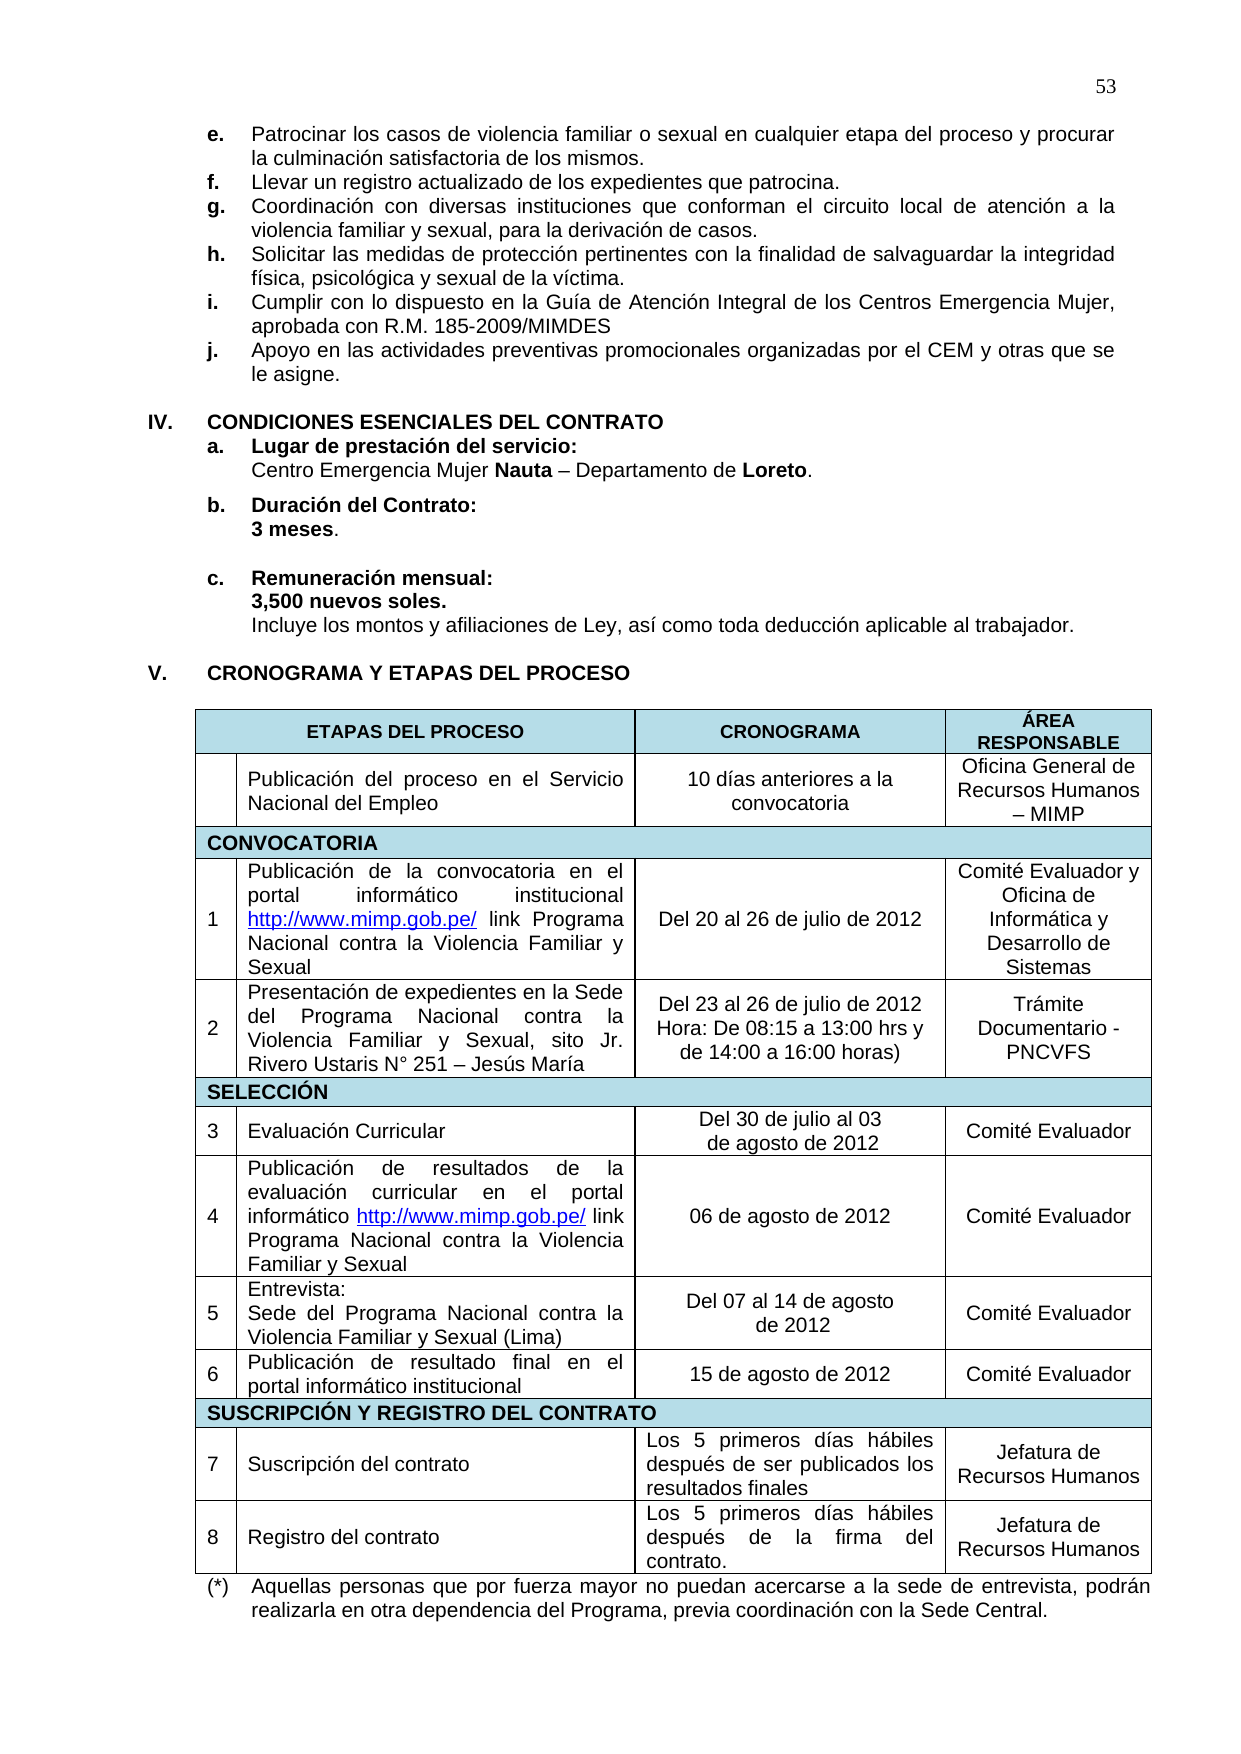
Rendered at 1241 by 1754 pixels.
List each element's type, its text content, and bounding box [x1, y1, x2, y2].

table_cell 1 [196, 859, 236, 978]
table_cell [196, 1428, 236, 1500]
list Apoyo en las actividades preventivas promocionales organizadas por el CEM y otras que se le asigne. [207, 338, 1116, 386]
table_cell CONVOCATORIA [196, 827, 1151, 858]
table_cell Del 20 al 26 de julio de 2012 [636, 859, 945, 978]
list Patrocinar los casos de violencia familiar o sexual en cualquier etapa del proceso y procurar la culminación satisfactoria de los mismos. [207, 122, 1116, 170]
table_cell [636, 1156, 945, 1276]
table_header ÁREA RESPONSABLE [946, 710, 1151, 753]
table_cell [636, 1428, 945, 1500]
list Incluye los montos y afiliaciones de Ley, así como toda deducción aplicable al trabajador. [251, 613, 1116, 637]
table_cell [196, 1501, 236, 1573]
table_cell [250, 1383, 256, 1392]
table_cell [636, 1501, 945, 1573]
table_cell Publicación de la convocatoria en el portal informático institucional http://www.mimp.gob.pe/ link Programa Nacional contra la Violencia Familiar y Sexual [237, 859, 634, 978]
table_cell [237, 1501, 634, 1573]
list Llevar un registro actualizado de los expedientes que patrocina. [207, 170, 1116, 194]
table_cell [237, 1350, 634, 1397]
table_cell Oficina General de Recursos Humanos – MIMP [946, 754, 1151, 826]
table_header ETAPAS DEL PROCESO [196, 710, 634, 753]
list Cumplir con lo dispuesto en la Guía de Atención Integral de los Centros Emergencia Mujer, aprobada con R.M. 185-2009/MIMDES [207, 290, 1116, 338]
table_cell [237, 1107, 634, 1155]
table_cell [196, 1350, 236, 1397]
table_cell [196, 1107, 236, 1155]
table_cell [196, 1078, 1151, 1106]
list 3,500 nuevos soles. [251, 589, 1116, 613]
list CRONOGRAMA Y ETAPAS DEL PROCESO [148, 661, 1116, 685]
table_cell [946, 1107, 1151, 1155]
table_cell 10 días anteriores a la convocatoria [636, 754, 945, 826]
title Duración del Contrato: [207, 493, 1116, 517]
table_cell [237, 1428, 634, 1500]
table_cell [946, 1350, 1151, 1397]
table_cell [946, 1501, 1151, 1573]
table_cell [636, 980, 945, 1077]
title Remuneración mensual: [207, 565, 1116, 589]
table_cell Publicación del proceso en el Servicio Nacional del Empleo [237, 754, 634, 826]
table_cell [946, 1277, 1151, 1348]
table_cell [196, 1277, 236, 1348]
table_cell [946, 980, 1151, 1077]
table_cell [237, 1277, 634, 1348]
list Solicitar las medidas de protección pertinentes con la finalidad de salvaguardar la integridad física, psicológica y sexual de la víctima. [207, 242, 1116, 290]
list Coordinación con diversas instituciones que conforman el circuito local de atención a la violencia familiar y sexual, para la derivación de casos. [207, 194, 1116, 242]
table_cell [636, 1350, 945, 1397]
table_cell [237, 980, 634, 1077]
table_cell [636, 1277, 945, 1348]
table_header CRONOGRAMA [636, 710, 945, 753]
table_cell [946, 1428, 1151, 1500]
list (*) Aquellas personas que por fuerza mayor no puedan acercarse a la sede de entrevista, podrán realizarla en otra dependencia del Programa, previa coordinación con la Sede Central. [207, 1574, 1152, 1622]
list 3 meses. [251, 517, 1116, 541]
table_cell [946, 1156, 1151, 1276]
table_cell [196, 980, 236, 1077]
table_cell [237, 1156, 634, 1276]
title Lugar de prestación del servicio: [207, 433, 1116, 457]
table_cell [196, 754, 236, 826]
list CONDICIONES ESENCIALES DEL CONTRATO [148, 409, 1116, 433]
table_cell Comité Evaluador y Oficina de Informática y Desarrollo de Sistemas [946, 859, 1151, 978]
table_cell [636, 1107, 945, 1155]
list Centro Emergencia Mujer Nauta – Departamento de Loreto. [251, 457, 1116, 481]
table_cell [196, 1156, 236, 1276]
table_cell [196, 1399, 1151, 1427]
